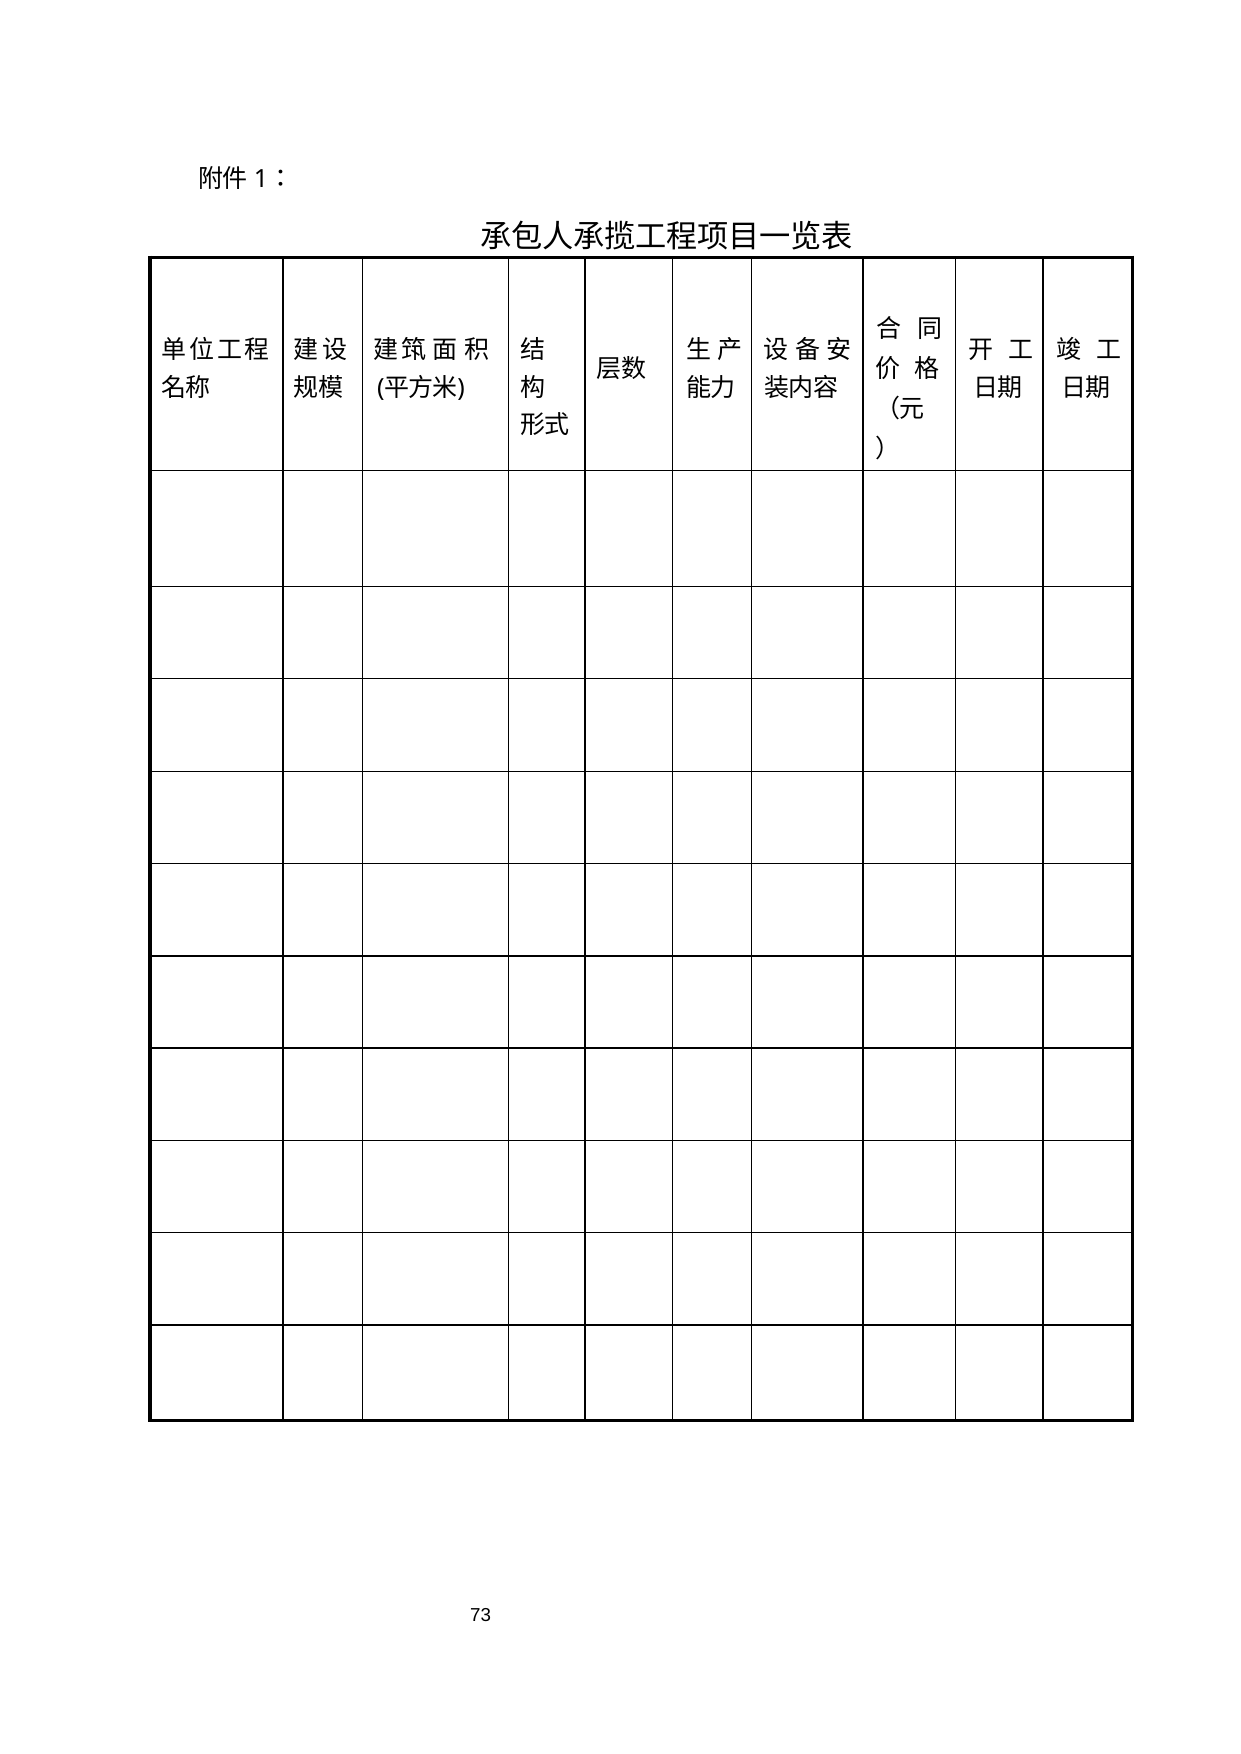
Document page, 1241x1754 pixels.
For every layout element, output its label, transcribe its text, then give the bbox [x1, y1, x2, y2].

table_cell [673, 471, 751, 586]
table_cell [152, 1141, 282, 1232]
table_cell [956, 587, 1042, 678]
table_cell [956, 1233, 1042, 1324]
table_cell [363, 679, 508, 771]
table_cell [752, 957, 862, 1047]
table_cell [1044, 864, 1131, 955]
table_cell [586, 587, 672, 678]
table_cell [752, 1233, 862, 1324]
table_cell [956, 1049, 1042, 1139]
table_cell [673, 864, 751, 955]
table_cell [363, 587, 508, 678]
table_cell [1044, 1049, 1131, 1139]
table_cell [586, 1233, 672, 1324]
table_cell [284, 1141, 362, 1232]
table_cell [864, 1326, 955, 1418]
table_cell [586, 1049, 672, 1139]
table_cell [152, 957, 282, 1047]
table_cell [673, 1233, 751, 1324]
table_cell [673, 1141, 751, 1232]
table_header 开 工 日期 [956, 259, 1042, 470]
table_cell [673, 1326, 751, 1418]
table_cell [1044, 1141, 1131, 1232]
table_cell [586, 679, 672, 771]
table_cell [509, 772, 584, 863]
table_cell [752, 587, 862, 678]
table_cell [1044, 772, 1131, 863]
table_cell [509, 1233, 584, 1324]
table_cell [864, 864, 955, 955]
table_cell [509, 1049, 584, 1139]
table_cell [673, 587, 751, 678]
table_cell [864, 471, 955, 586]
table_cell [752, 772, 862, 863]
table_cell [284, 957, 362, 1047]
table_cell [1044, 957, 1131, 1047]
table_cell [864, 1141, 955, 1232]
table_cell [509, 1141, 584, 1232]
table_cell [586, 1141, 672, 1232]
table_cell [152, 1049, 282, 1139]
table_cell [1044, 1233, 1131, 1324]
table_cell [284, 772, 362, 863]
table_cell [864, 587, 955, 678]
table_cell [586, 471, 672, 586]
table_cell [752, 864, 862, 955]
table_cell [586, 864, 672, 955]
table_cell [673, 679, 751, 771]
table_cell [363, 864, 508, 955]
table_header 结 构 形式 [509, 259, 584, 470]
table_cell [284, 587, 362, 678]
table_cell [509, 957, 584, 1047]
table_cell [363, 957, 508, 1047]
table_cell [509, 587, 584, 678]
table_cell [673, 1049, 751, 1139]
table_cell [586, 1326, 672, 1418]
table_cell [864, 679, 955, 771]
table_cell [586, 772, 672, 863]
table_cell [864, 957, 955, 1047]
table_header 层数 [586, 259, 672, 470]
table_cell [752, 1326, 862, 1418]
table_cell [864, 1233, 955, 1324]
table_cell [1044, 471, 1131, 586]
table_cell [864, 772, 955, 863]
table_cell [509, 471, 584, 586]
table_header 建 设 规模 [284, 259, 362, 470]
table_cell [956, 864, 1042, 955]
table_header 竣 工 日期 [1044, 259, 1131, 470]
table_cell [152, 772, 282, 863]
table_cell [363, 1326, 508, 1418]
table_cell [284, 1326, 362, 1418]
table_cell [673, 957, 751, 1047]
table_cell [284, 864, 362, 955]
table_cell [752, 679, 862, 771]
table_cell [284, 1049, 362, 1139]
table_cell [956, 957, 1042, 1047]
table_cell [363, 772, 508, 863]
table_cell [673, 772, 751, 863]
table_cell [956, 1141, 1042, 1232]
text 承包人承揽工程项目一览表 [480, 216, 1090, 256]
table_cell [586, 957, 672, 1047]
table_cell [956, 679, 1042, 771]
table_cell [1044, 679, 1131, 771]
table_cell [509, 679, 584, 771]
table_header 建 筑 面 积 (平方米) [363, 259, 508, 470]
table_cell [152, 1326, 282, 1418]
table_cell [1044, 1326, 1131, 1418]
table_cell [509, 1326, 584, 1418]
table_cell [284, 679, 362, 771]
table_cell [152, 679, 282, 771]
table_header 设 备 安 装内容 [752, 259, 862, 470]
table_cell [363, 1141, 508, 1232]
table_cell [152, 471, 282, 586]
table_cell [152, 1233, 282, 1324]
table_cell [956, 1326, 1042, 1418]
table_cell [956, 471, 1042, 586]
table_cell [864, 1049, 955, 1139]
table_header 单位工程 名称 [152, 259, 282, 470]
table_cell [363, 471, 508, 586]
table_header 生 产 能力 [673, 259, 751, 470]
table_cell [363, 1233, 508, 1324]
table_cell [752, 471, 862, 586]
table_cell [752, 1141, 862, 1232]
table_header 合 同 价 格 （元） [864, 259, 955, 470]
table_cell [1044, 587, 1131, 678]
text 附件 1： [199, 163, 1090, 194]
table_cell [284, 471, 362, 586]
table_cell [284, 1233, 362, 1324]
table_cell [363, 1049, 508, 1139]
table_cell [956, 772, 1042, 863]
table_cell [152, 864, 282, 955]
table_cell [752, 1049, 862, 1139]
table_cell [509, 864, 584, 955]
table_cell [152, 587, 282, 678]
